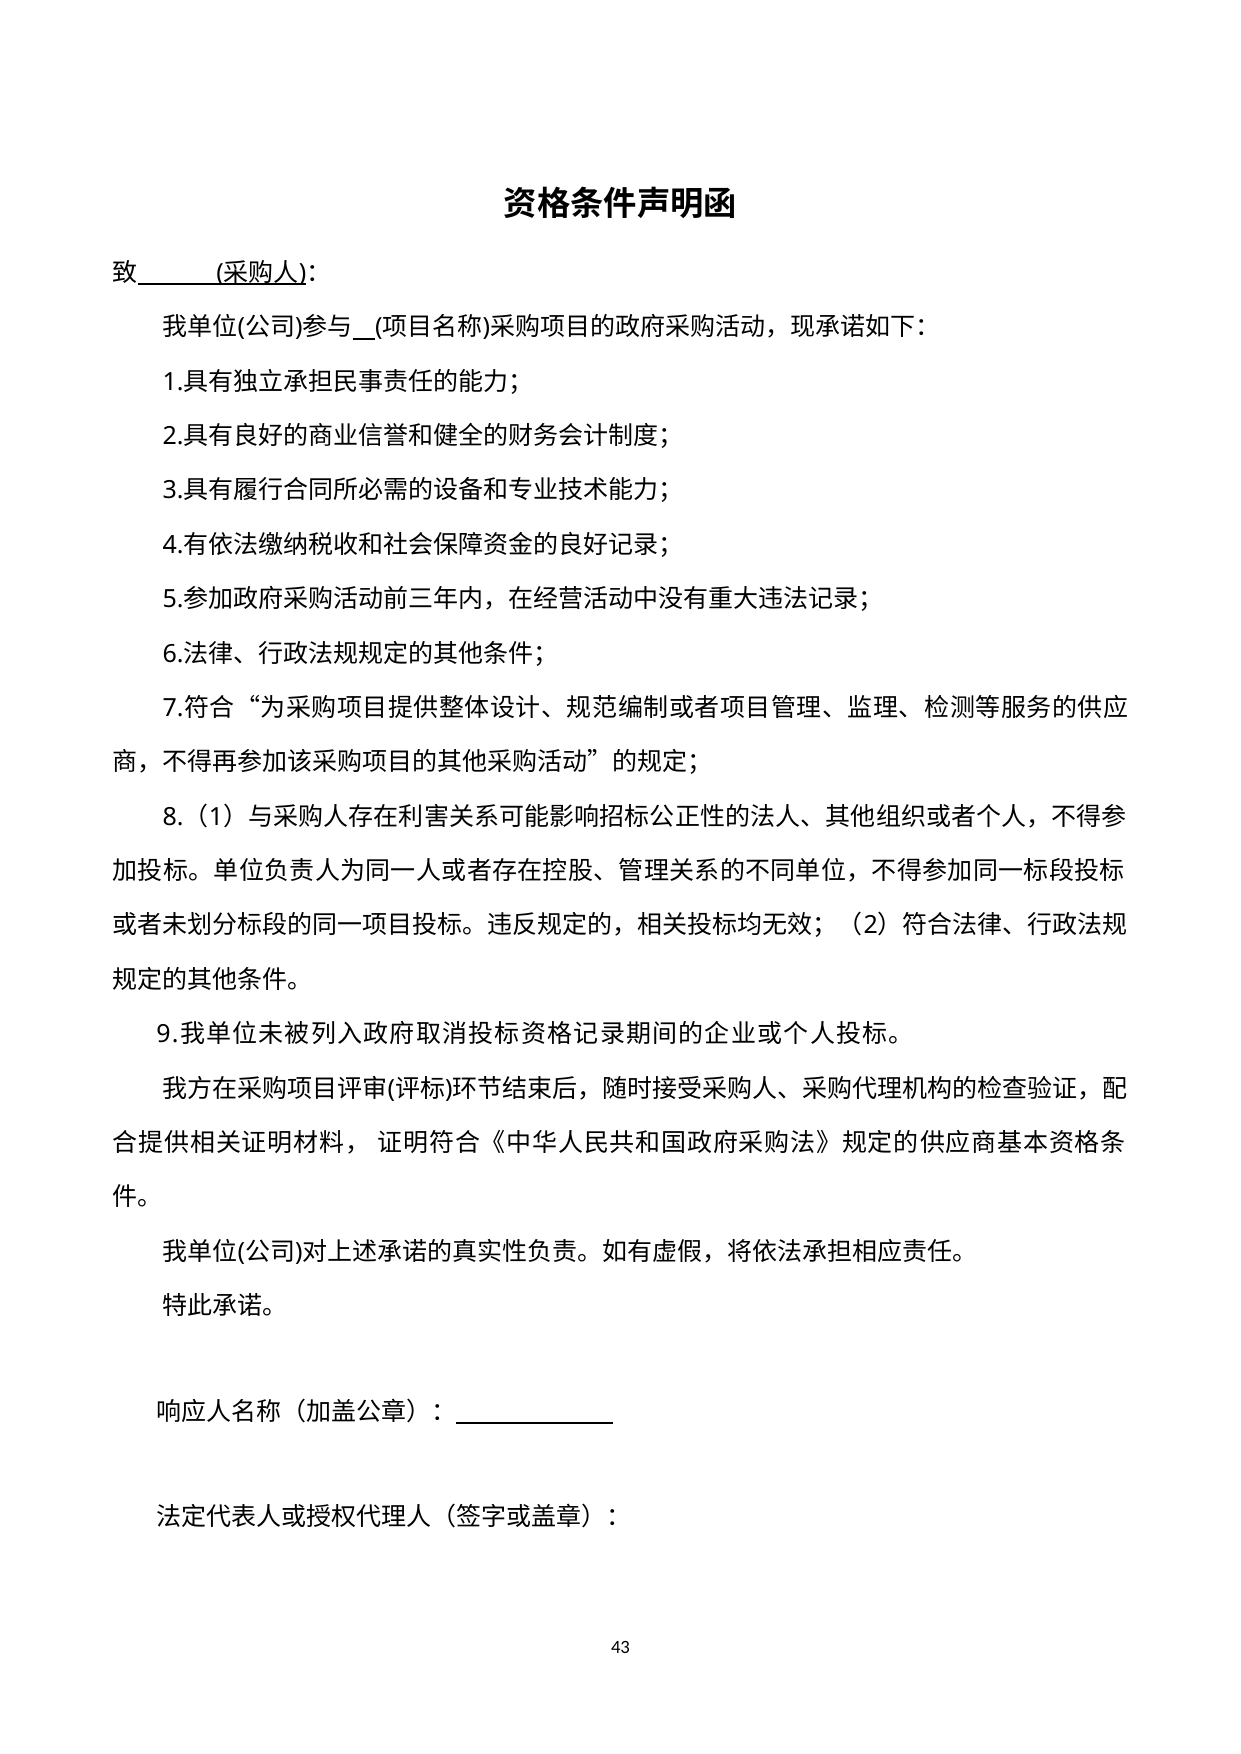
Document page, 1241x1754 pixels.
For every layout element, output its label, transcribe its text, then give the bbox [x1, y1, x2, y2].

text 1.具有独立承担民事责任的能力； [112, 361, 1128, 397]
text 我单位(公司)参与 (项目名称)采购项目的政府采购活动，现承诺如下： [112, 307, 1128, 343]
text 6.法律、行政法规规定的其他条件； [112, 633, 1128, 669]
text 响应人名称（加盖公章）： [112, 1391, 1128, 1427]
text 5.参加政府采购活动前三年内，在经营活动中没有重大违法记录； [112, 579, 1128, 615]
text 致 (采购人)： [112, 252, 1128, 289]
text 特此承诺。 [112, 1286, 1128, 1322]
text 资格条件声明函 [112, 177, 1128, 225]
text 8.（1）与采购人存在利害关系可能影响招标公正性的法人、其他组织或者个人，不得参加投标。单位负责人为同一人或者存在控股、管理关系的不同单位，不得参加同一标段投标或者未划分标段的同一项目投标。违反规定的，相关投标均无效；（2）符合法律、行政法规规定的其他条件。 [112, 796, 1128, 996]
text 4.有依法缴纳税收和社会保障资金的良好记录； [112, 524, 1128, 561]
text 7.符合“为采购项目提供整体设计、规范编制或者项目管理、监理、检测等服务的供应商，不得再参加该采购项目的其他采购活动”的规定； [112, 687, 1128, 778]
text 9.我单位未被列入政府取消投标资格记录期间的企业或个人投标。 [112, 1014, 1128, 1050]
text 我单位(公司)对上述承诺的真实性负责。如有虚假，将依法承担相应责任。 [112, 1231, 1128, 1267]
text 法定代表人或授权代理人（签字或盖章）： [112, 1496, 1128, 1533]
text 我方在采购项目评审(评标)环节结束后，随时接受采购人、采购代理机构的检查验证，配合提供相关证明材料， 证明符合《中华人民共和国政府采购法》规定的供应商基本资格条件。 [112, 1068, 1128, 1213]
text 3.具有履行合同所必需的设备和专业技术能力； [112, 470, 1128, 506]
text 2.具有良好的商业信誉和健全的财务会计制度； [112, 416, 1128, 452]
